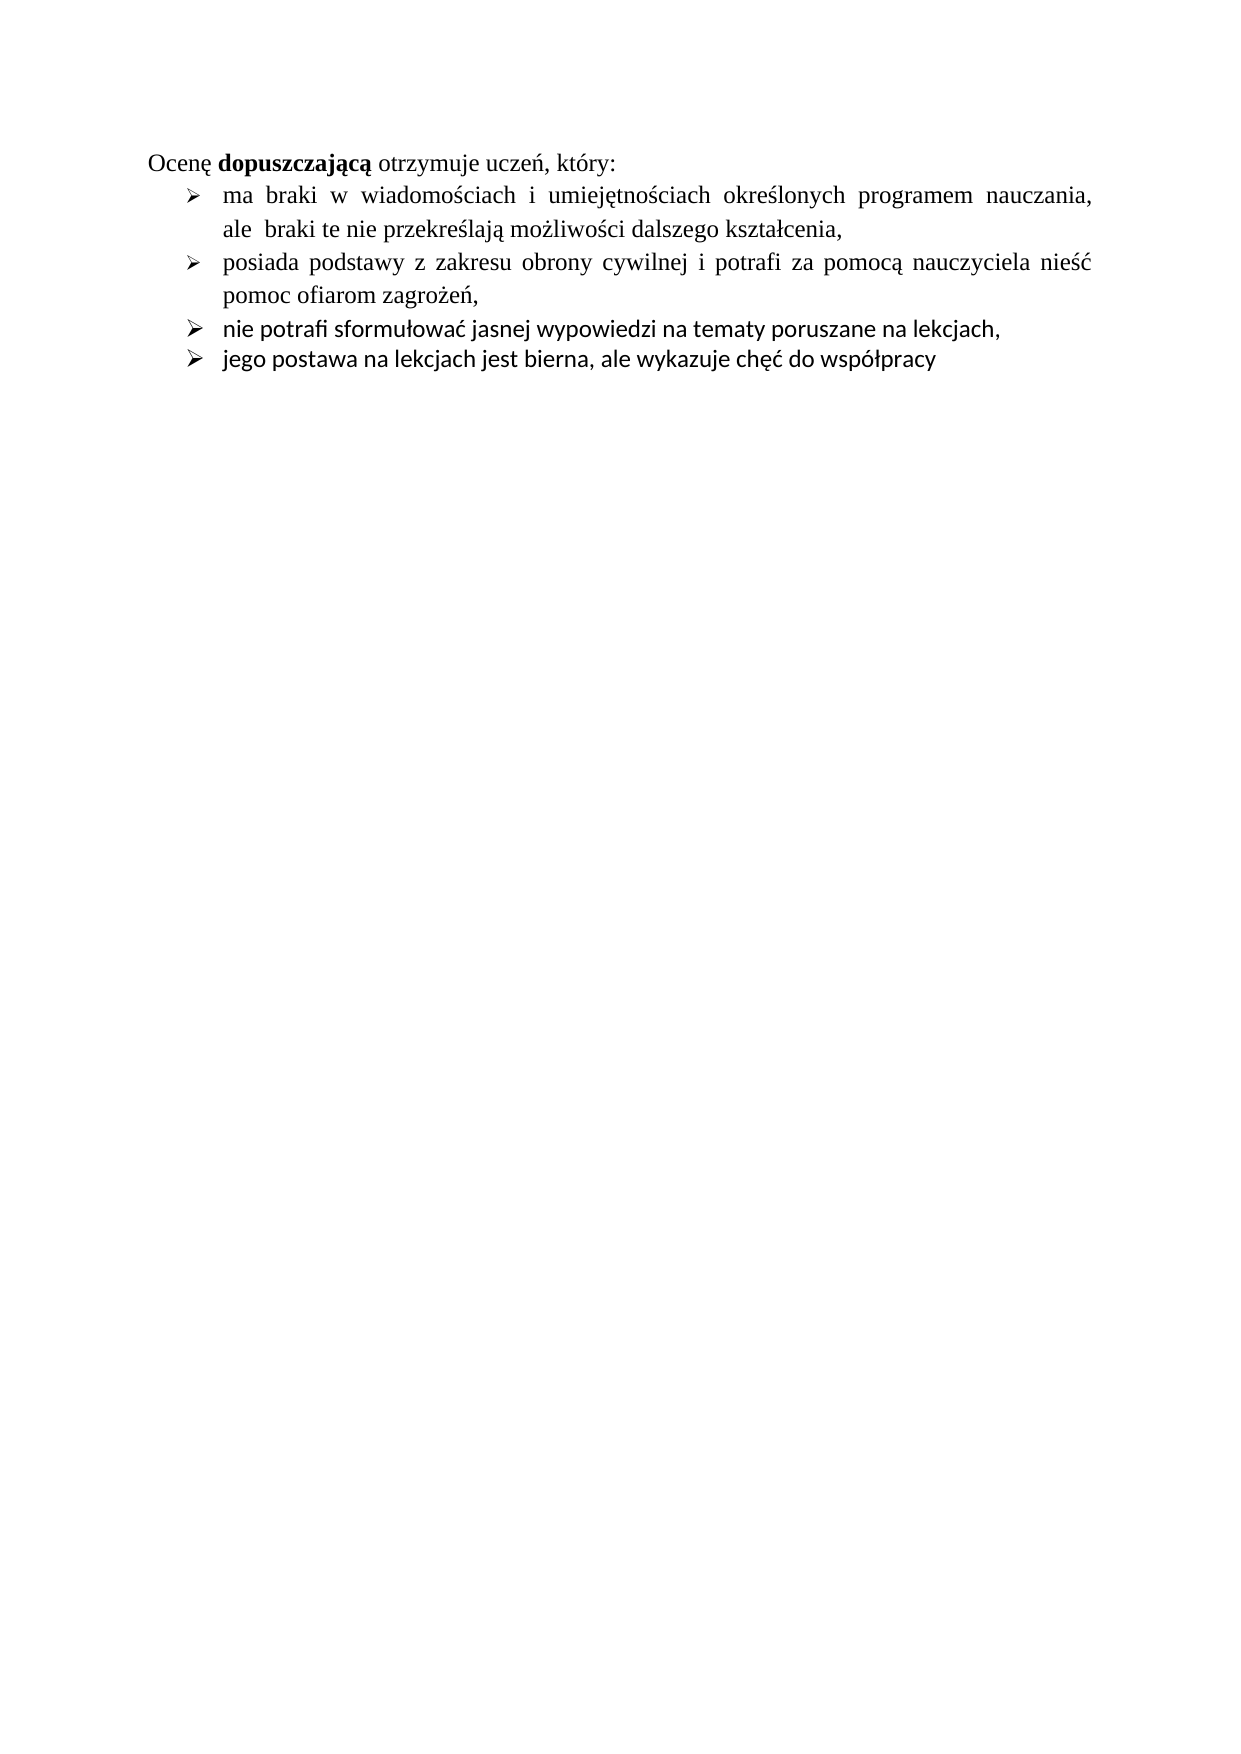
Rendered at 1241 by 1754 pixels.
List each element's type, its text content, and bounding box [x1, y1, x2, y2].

list ma braki w wiadomościach i umiejętnościach określonych programem nauczania, ale braki te nie przekreślają możliwości dalszego kształcenia, [185, 181, 1093, 242]
list nie potrafi sformułować jasnej wypowiedzi na tematy poruszane na lekcjach, [185, 313, 1093, 343]
text Ocenę dopuszczającą otrzymuje uczeń, który: [148, 148, 1093, 176]
list jego postawa na lekcjach jest bierna, ale wykazuje chęć do współpracy [185, 343, 1093, 374]
list posiada podstawy z zakresu obrony cywilnej i potrafi za pomocą nauczyciela nieść pomoc ofiarom zagrożeń, [185, 247, 1093, 308]
